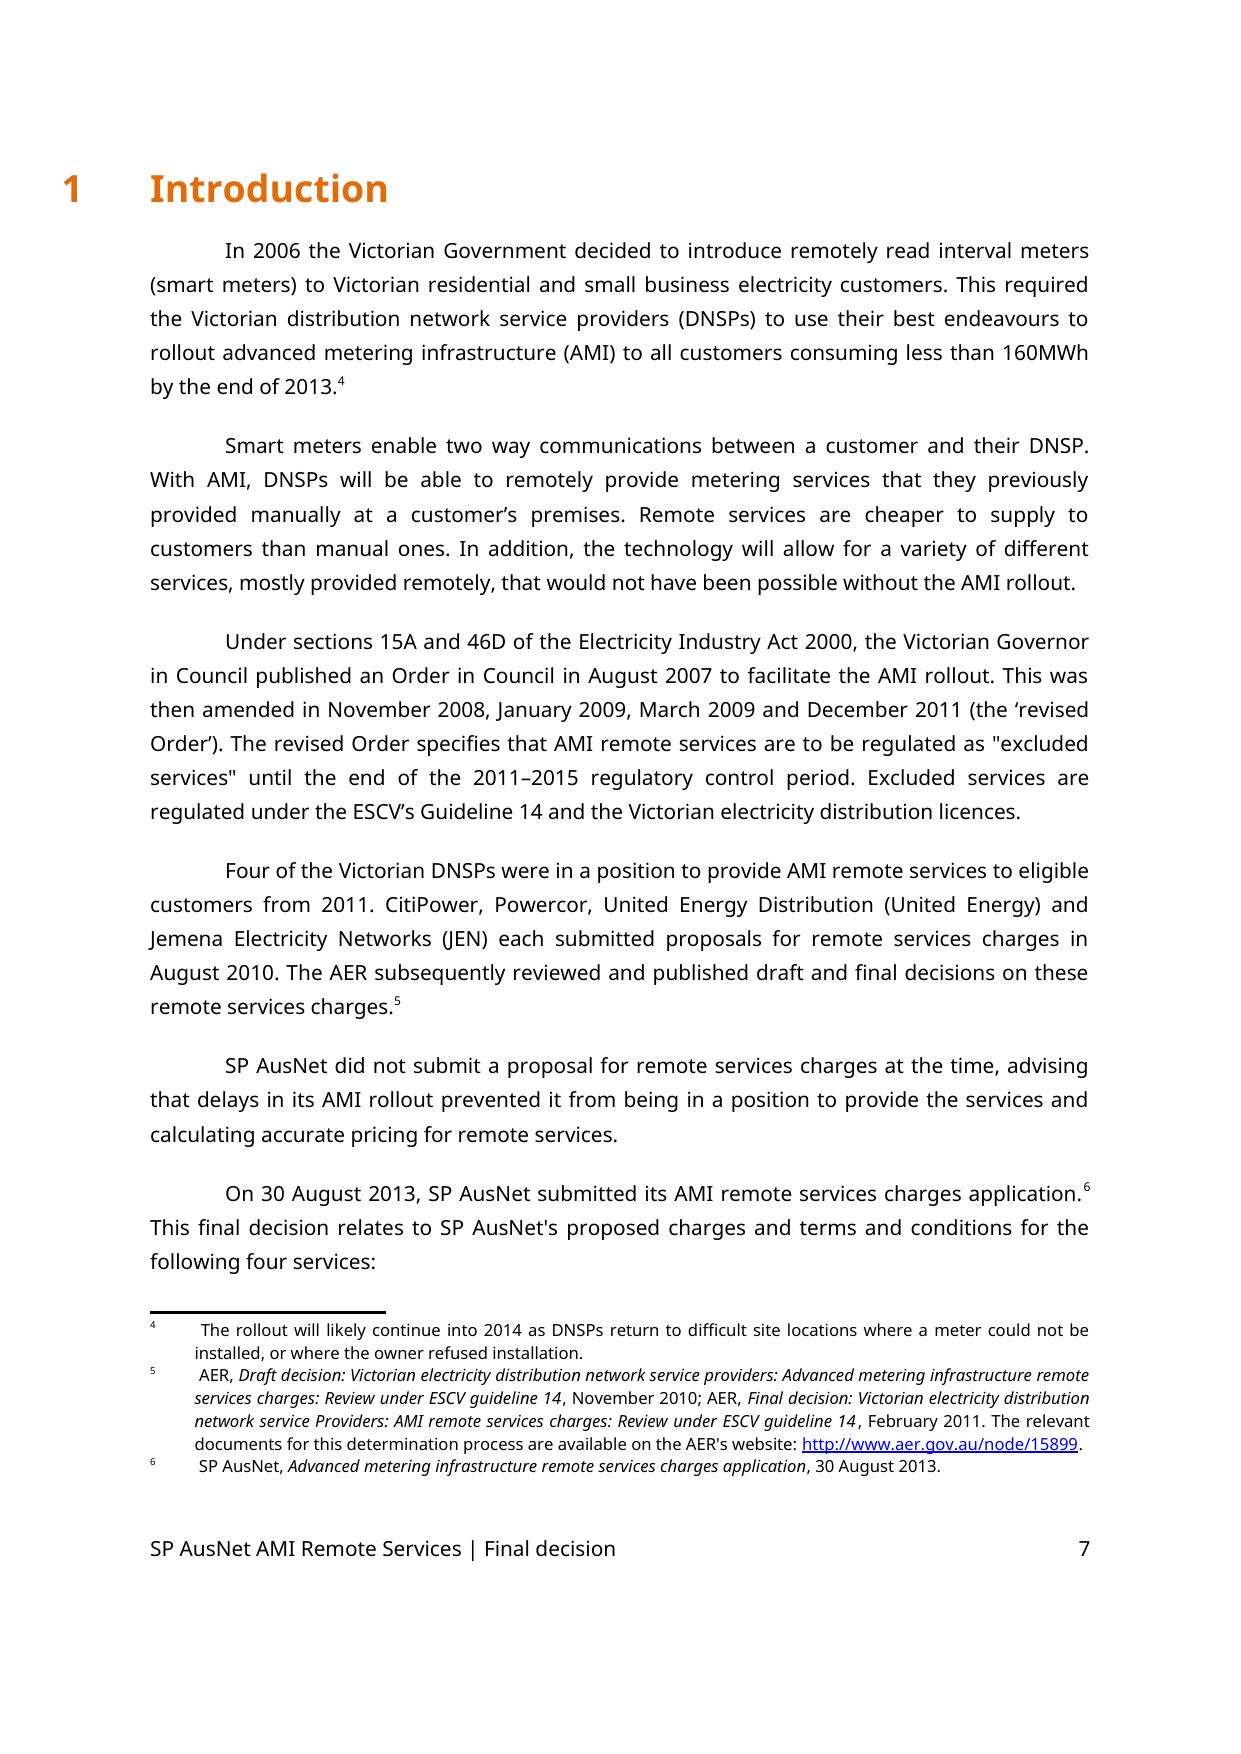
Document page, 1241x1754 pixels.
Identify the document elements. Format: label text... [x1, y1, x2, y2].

list Under sections 15A and 46D of the Electricity Industry Act 2000, the Victorian Governor in Council published an Order in Council in August 2007 to facilitate the AMI rollout. This was then amended in November 2008, January 2009, March 2009 and December 2011 (the ‘revised Order’). The revised Order specifies that AMI remote services are to be regulated as "excluded services" until the end of the 2011–2015 regulatory control period. Excluded services are regulated under the ESCV’s Guideline 14 and the Victorian electricity distribution licences. [150, 627, 1090, 826]
list Smart meters enable two way communications between a customer and their DNSP. With AMI, DNSPs will be able to remotely provide metering services that they previously provided manually at a customer’s premises. Remote services are cheaper to supply to customers than manual ones. In addition, the technology will allow for a variety of different services, mostly provided remotely, that would not have been possible without the AMI rollout. [150, 432, 1090, 596]
list SP AusNet did not submit a proposal for remote services charges at the time, advising that delays in its AMI rollout prevented it from being in a position to provide the services and calculating accurate pricing for remote services. [150, 1052, 1090, 1148]
list In 2006 the Victorian Government decided to introduce remotely read interval meters (smart meters) to Victorian residential and small business electricity customers. This required the Victorian distribution network service providers (DNSPs) to use their best endeavours to rollout advanced metering infrastructure (AMI) to all customers consuming less than 160MWh by the end of 2013. [150, 236, 1090, 401]
list Four of the Victorian DNSPs were in a position to provide AMI remote services to eligible customers from 2011. CitiPower, Powercor, United Energy Distribution (United Energy) and Jemena Electricity Networks (JEN) each submitted proposals for remote services charges in August 2010. The AER subsequently reviewed and published draft and final decisions on these remote services charges. [150, 856, 1090, 1021]
subtitle Introduction [61, 162, 1090, 213]
list On 30 August 2013, SP AusNet submitted its AMI remote services charges application. This final decision relates to SP AusNet's proposed charges and terms and conditions for the following four services: [150, 1179, 1090, 1275]
